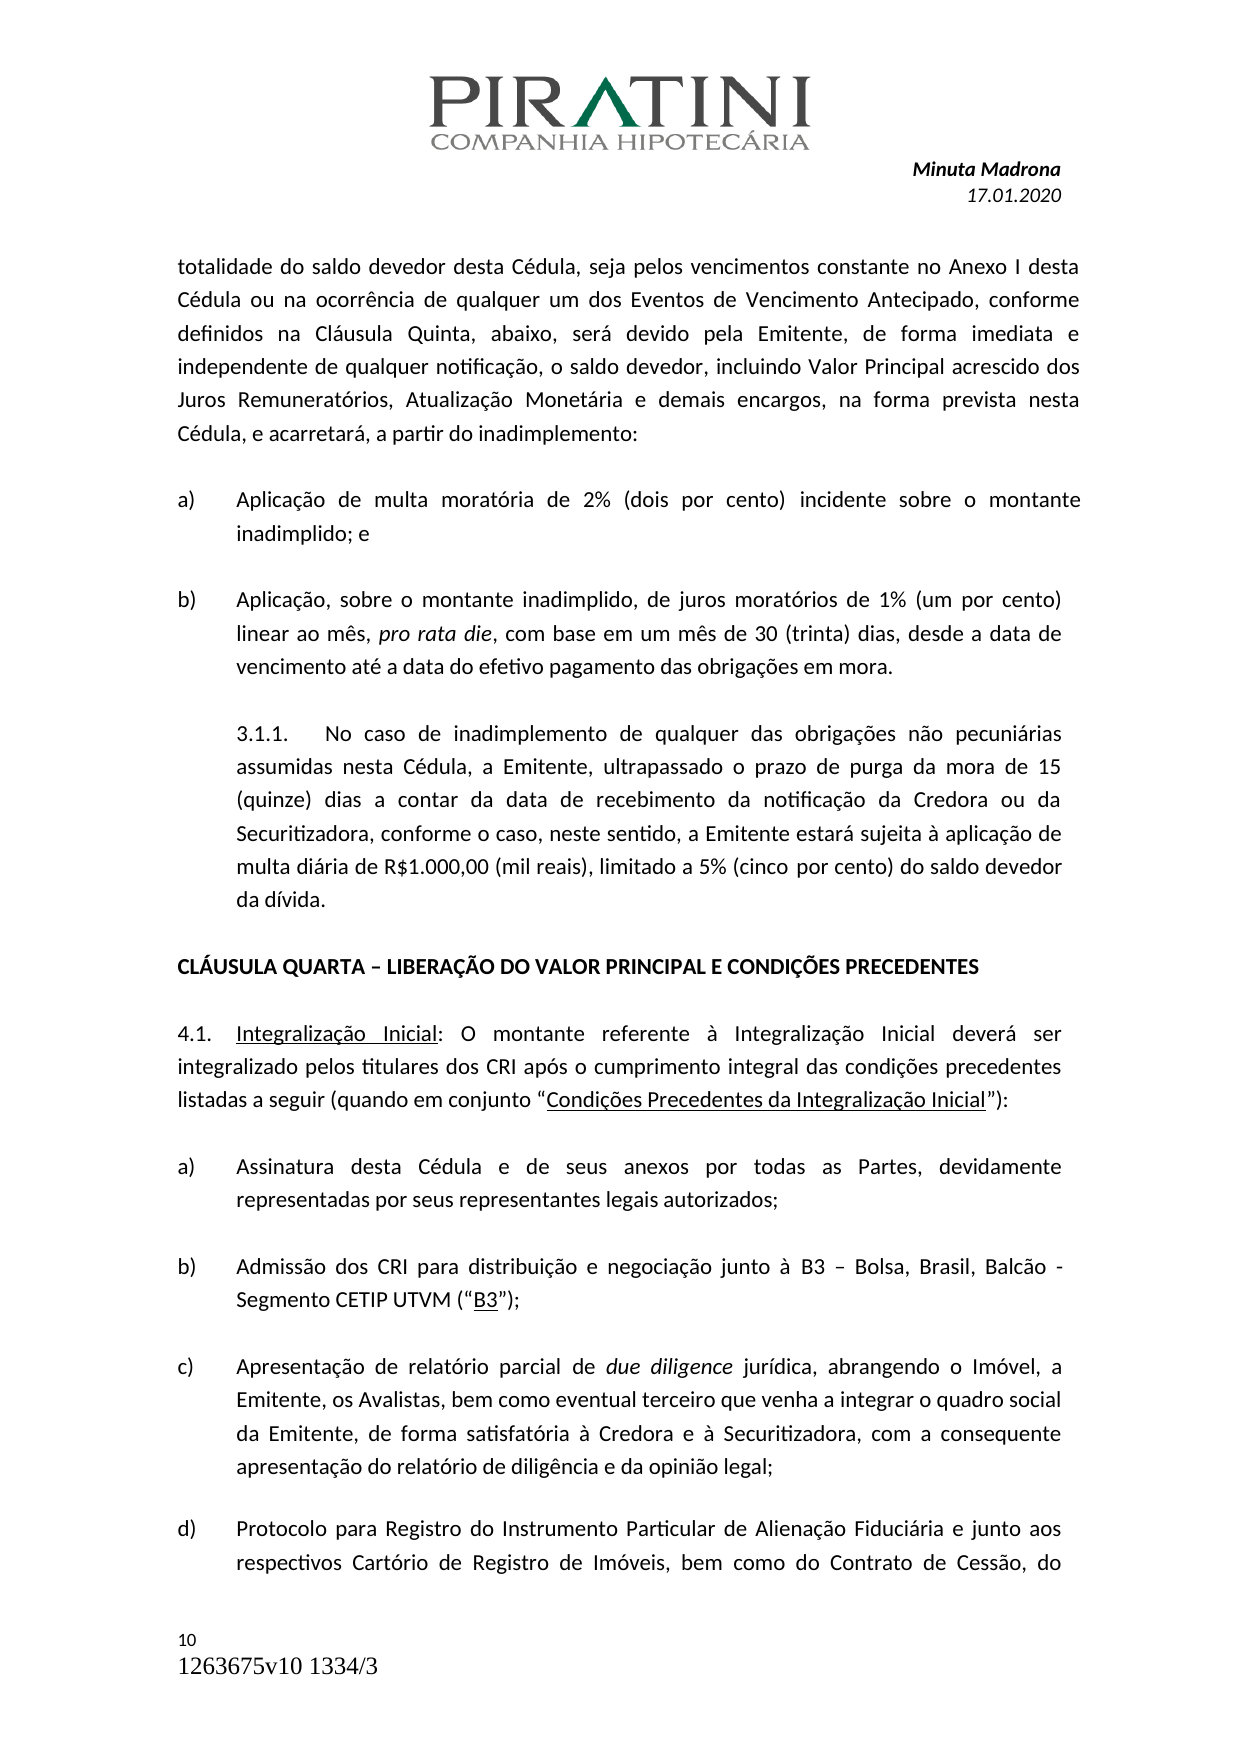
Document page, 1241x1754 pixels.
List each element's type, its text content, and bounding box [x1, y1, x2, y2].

text CLÁUSULA QUARTA – LIBERAÇÃO DO VALOR PRINCIPAL E CONDIÇÕES PRECEDENTES [177, 948, 1063, 981]
list No caso de inadimplemento de qualquer das obrigações não pecuniárias assumidas nesta Cédula, a Emitente, ultrapassado o prazo de purga da mora de 15 (quinze) dias a contar da data de recebimento da notificação da Credora ou da Securitizadora, conforme o caso, neste sentido, a Emitente estará sujeita à aplicação de multa diária de R$1.000,00 (mil reais), limitado a 5% (cinco por cento) do saldo devedor da dívida. [236, 714, 1063, 914]
list Assinatura desta Cédula e de seus anexos por todas as Partes, devidamente representadas por seus representantes legais autorizados; [177, 1148, 1063, 1214]
list Apresentação de relatório parcial de due diligence jurídica, abrangendo o Imóvel, a Emitente, os Avalistas, bem como eventual terceiro que venha a integrar o quadro social da Emitente, de forma satisfatória à Credora e à Securitizadora, com a consequente apresentação do relatório de diligência e da opinião legal; [177, 1348, 1063, 1481]
list Admissão dos CRI para distribuição e negociação junto à B3 – Bolsa, Brasil, Balcão -Segmento CETIP UTVM (“B3”); [177, 1248, 1063, 1314]
picture [425, 73, 815, 157]
list Integralização Inicial: O montante referente à Integralização Inicial deverá ser integralizado pelos titulares dos CRI após o cumprimento integral das condições precedentes listadas a seguir (quando em conjunto “Condições Precedentes da Integralização Inicial”): [177, 1014, 1063, 1114]
list Aplicação de multa moratória de 2% (dois por cento) incidente sobre o montante inadimplido; e [177, 481, 1081, 548]
list Aplicação, sobre o montante inadimplido, de juros moratórios de 1% (um por cento) linear ao mês, pro rata die, com base em um mês de 30 (trinta) dias, desde a data de vencimento até a data do efetivo pagamento das obrigações em mora. [177, 581, 1063, 681]
